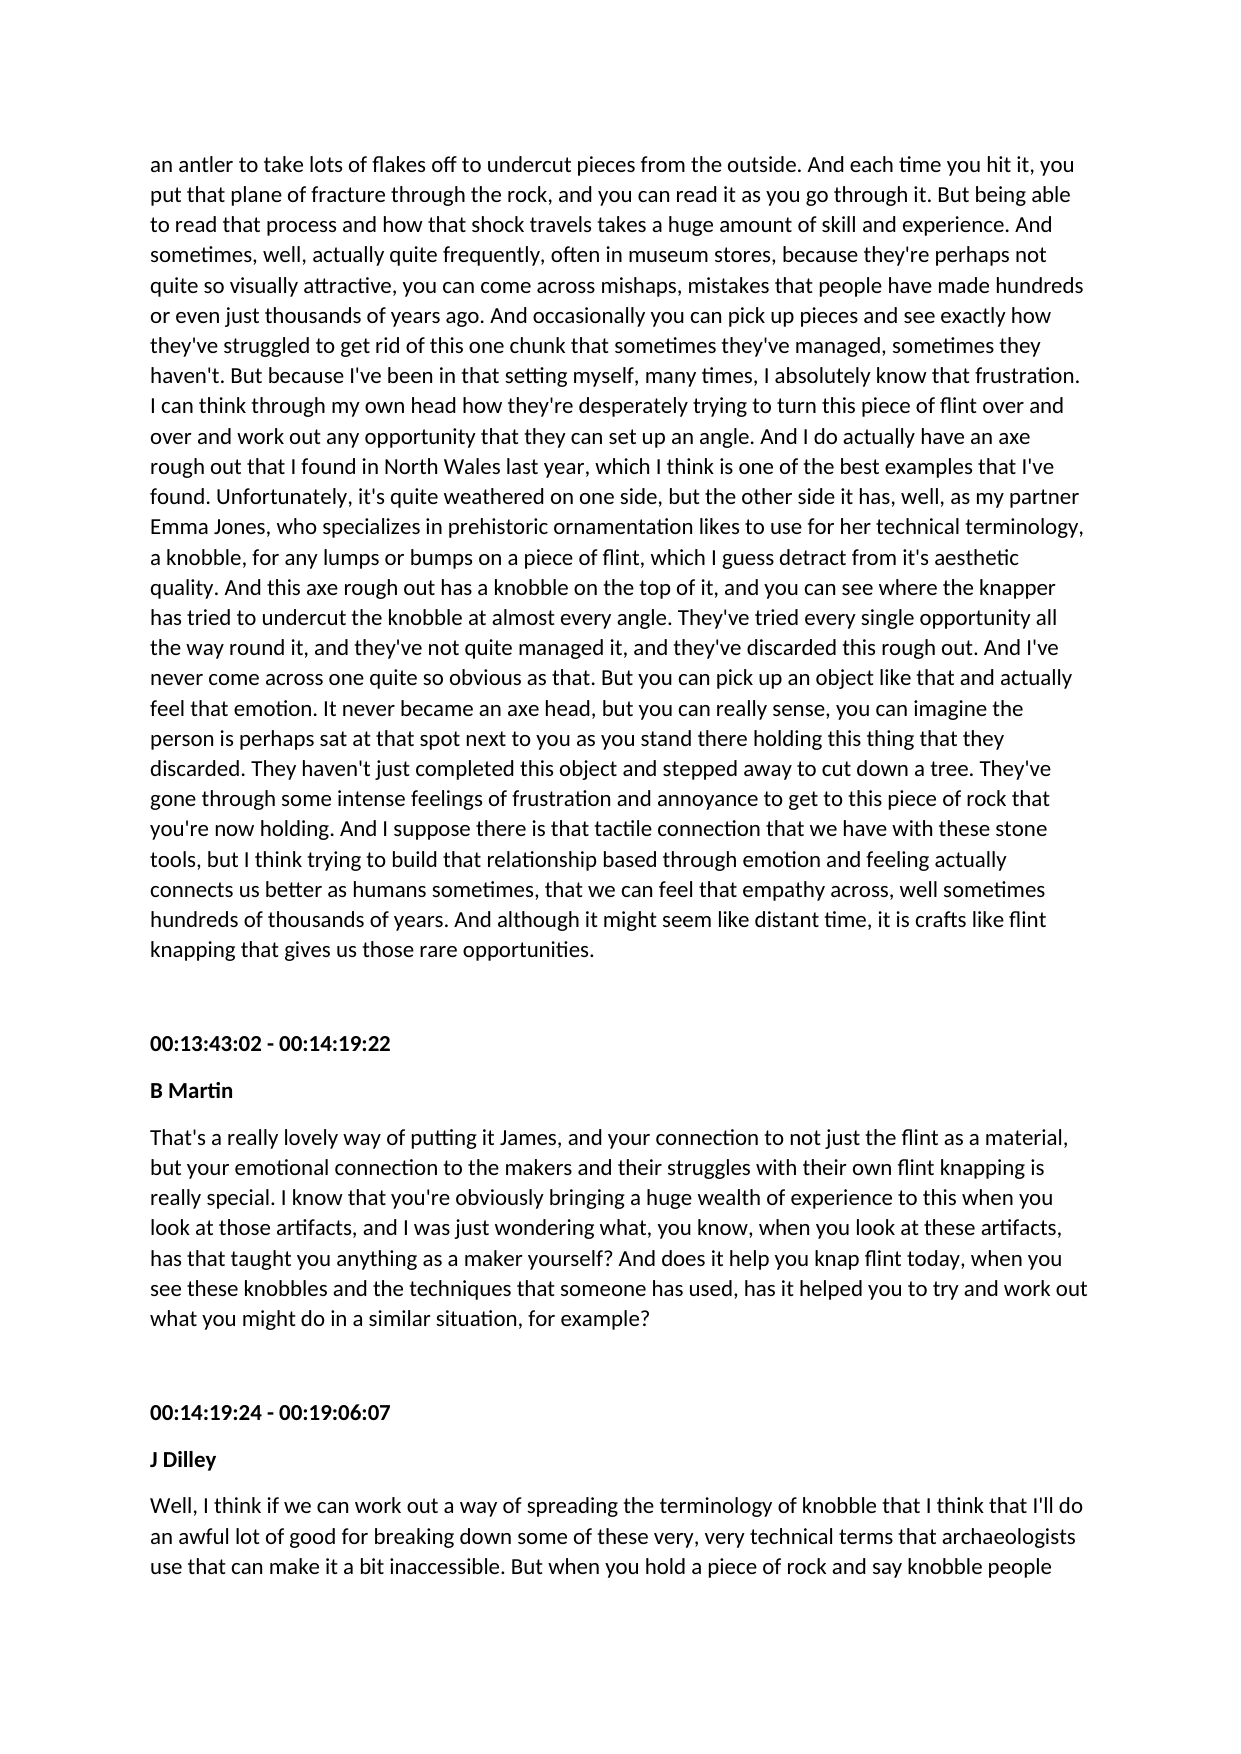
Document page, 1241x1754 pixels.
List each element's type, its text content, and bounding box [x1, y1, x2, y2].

text 00:14:19:24 - 00:19:06:07 [150, 1398, 1090, 1426]
text That's a really lovely way of putting it James, and your connection to not just the flint as a material, but your emotional connection to the makers and their struggles with their own flint knapping is really special. I know that you're obviously bringing a huge wealth of experience to this when you look at those artifacts, and I was just wondering what, you know, when you look at these artifacts, has that taught you anything as a maker yourself? And does it help you knap flint today, when you see these knobbles and the techniques that someone has used, has it helped you to try and work out what you might do in a similar situation, for example? [150, 1123, 1090, 1332]
text J Dilley [150, 1445, 1090, 1473]
text 00:13:43:02 - 00:14:19:22 [150, 1029, 1090, 1057]
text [150, 150, 1090, 963]
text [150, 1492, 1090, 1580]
text B Martin [150, 1076, 1090, 1104]
